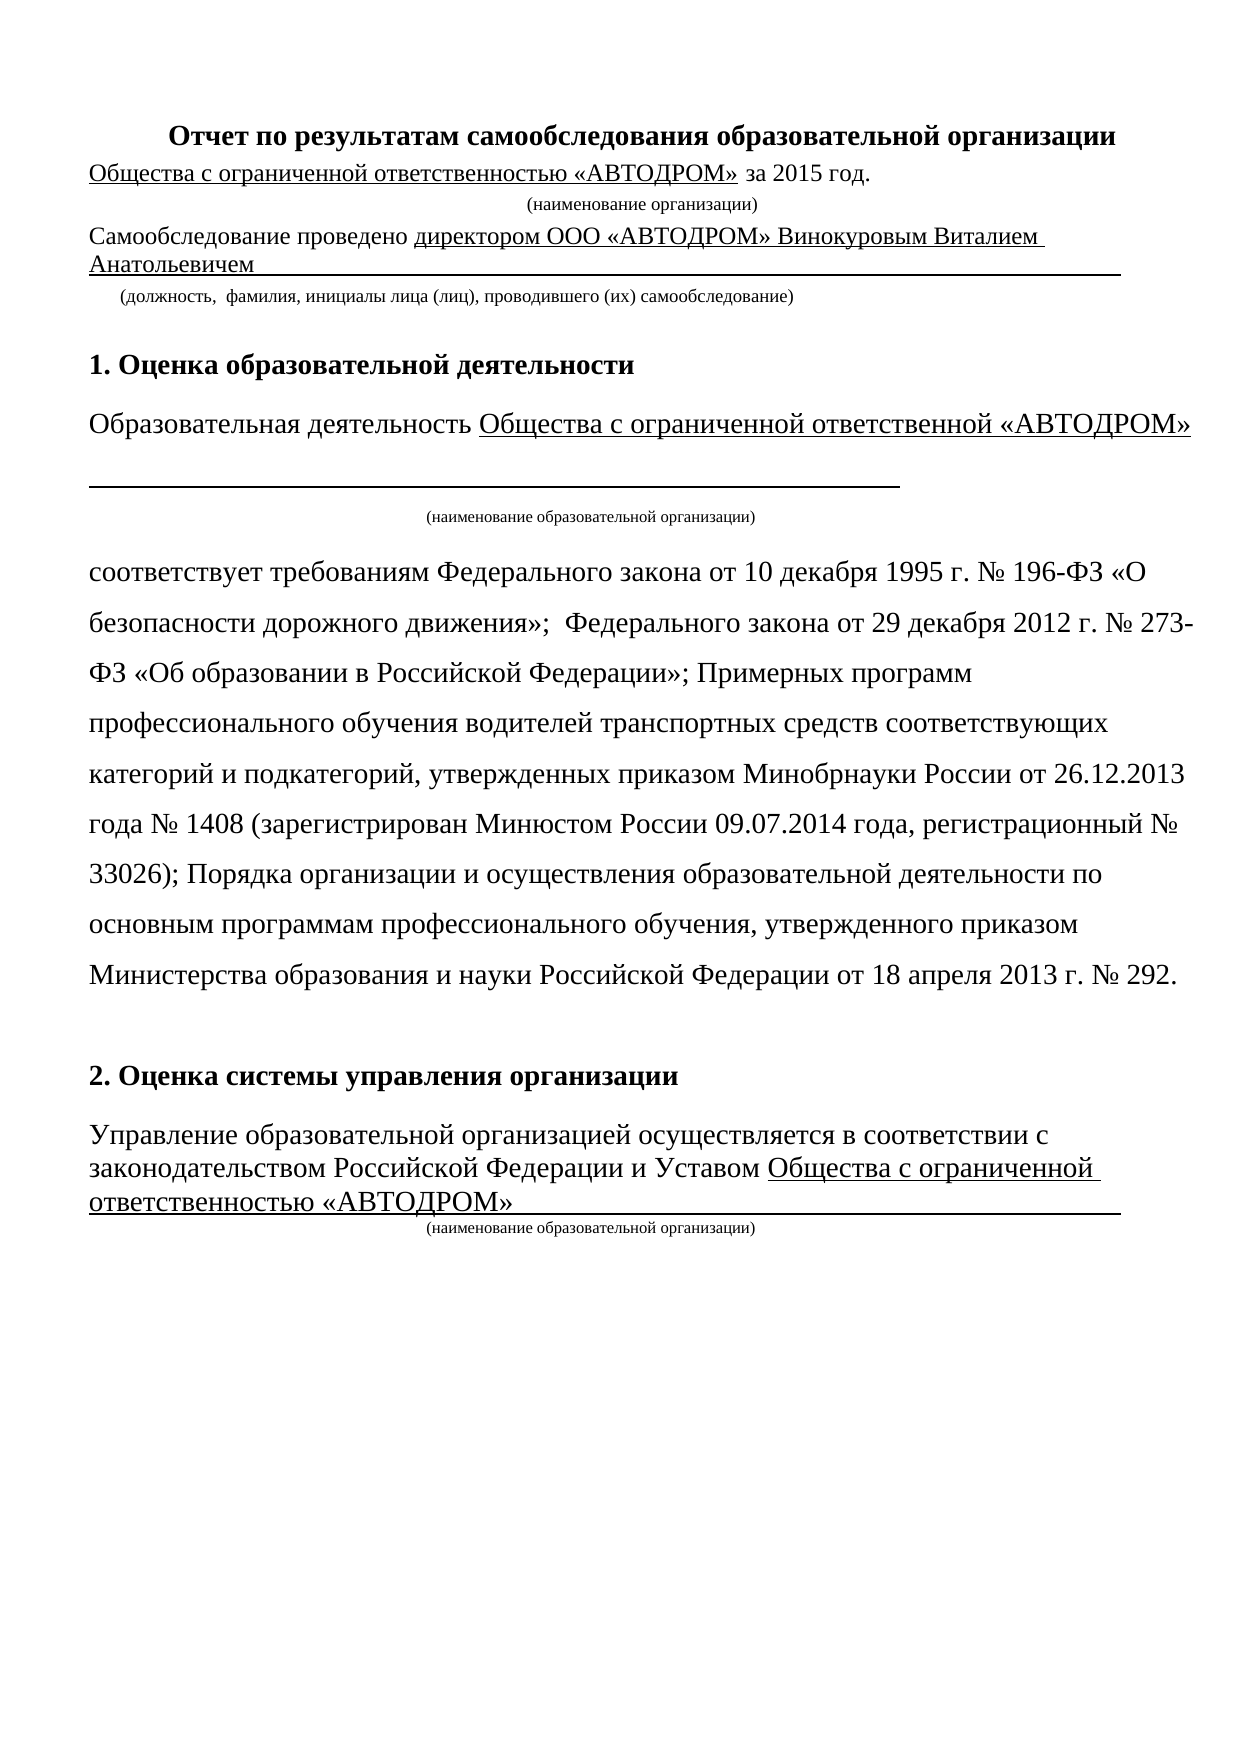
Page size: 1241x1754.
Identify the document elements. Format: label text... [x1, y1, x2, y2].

text (наименование образовательной организации) [89, 507, 1196, 526]
text Самообследование проведено директором ООО «АВТОДРОМ» Винокуровым Виталием Анатольевичем [89, 221, 1196, 278]
text соответствует требованиям Федерального закона от 10 декабря . № 196-ФЗ «О безопасности дорожного движения»; Федерального закона от 29 декабря . № 273-ФЗ «Об образовании в Российской Федерации»; Примерных программ профессионального обучения водителей транспортных средств соответствующих категорий и подкатегорий, утвержденных приказом Минобрнауки России от 26.12.2013 года № 1408 (зарегистрирован Минюстом России 09.07.2014 года, регистрационный № 33026); Порядка организации и осуществления образовательной деятельности по основным программам профессионального обучения, утвержденного приказом Министерства образования и науки Российской Федерации от 18 апреля . № 292. [89, 554, 1196, 991]
text 1. Оценка образовательной деятельности [89, 347, 1196, 381]
text (должность, фамилия, инициалы лица (лиц), проводившего (их) самообследование) [89, 284, 1196, 306]
text 2. Оценка системы управления организации [89, 1058, 1196, 1091]
text Управление образовательной организацией осуществляется в соответствии с законодательством Российской Федерации и Уставом Общества с ограниченной ответственностью «АВТОДРОМ» [89, 1117, 1196, 1218]
text Образовательная деятельность Общества с ограниченной ответственной «АВТОДРОМ» [89, 407, 1196, 491]
text Отчет по результатам самообследования образовательной организации [89, 118, 1196, 152]
text (наименование организации) [89, 193, 1196, 214]
text (наименование образовательной организации) [89, 1218, 1196, 1237]
text Общества с ограниченной ответственностью «АВТОДРОМ» за 2015 год. [89, 158, 1196, 187]
